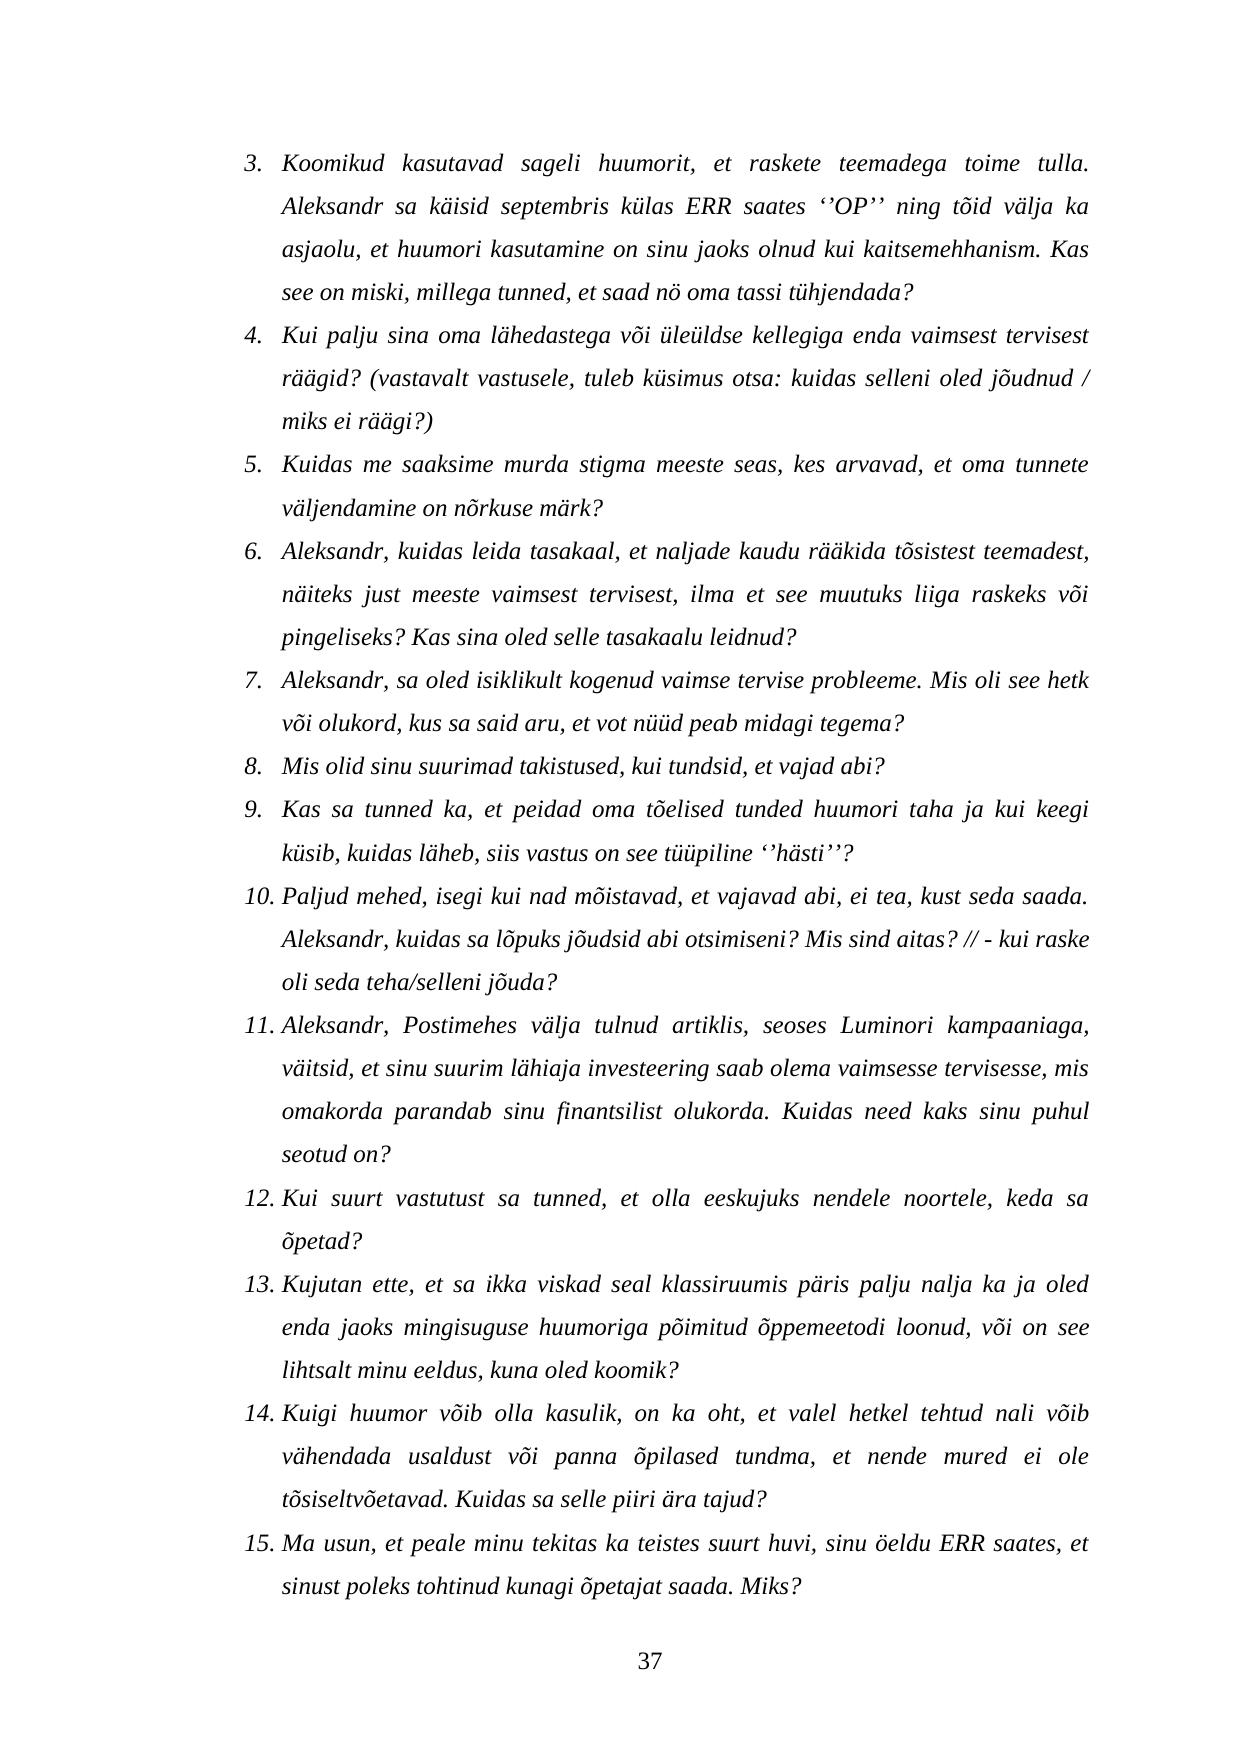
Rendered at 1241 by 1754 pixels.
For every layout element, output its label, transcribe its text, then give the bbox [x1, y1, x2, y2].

list Paljud mehed, isegi kui nad mõistavad, et vajavad abi, ei tea, kust seda saada. Aleksandr, kuidas sa lõpuks jõudsid abi otsimiseni? Mis sind aitas? // - kui raske oli seda teha/selleni jõuda? [244, 881, 1093, 996]
list Aleksandr, sa oled isiklikult kogenud vaimse tervise probleeme. Mis oli see hetk või olukord, kus sa said aru, et vot nüüd peab midagi tegema? [244, 665, 1093, 737]
list Kuidas me saaksime murda stigma meeste seas, kes arvavad, et oma tunnete väljendamine on nõrkuse märk? [244, 449, 1093, 521]
list Koomikud kasutavad sageli huumorit, et raskete teemadega toime tulla. Aleksandr sa käisid septembris külas ERR saates ‘’OP’’ ning tõid välja ka asjaolu, et huumori kasutamine on sinu jaoks olnud kui kaitsemehhanism. Kas see on miski, millega tunned, et saad nö oma tassi tühjendada? [244, 148, 1093, 306]
list Kui suurt vastutust sa tunned, et olla eeskujuks nendele noortele, keda sa õpetad? [244, 1183, 1093, 1254]
list Aleksandr, Postimehes välja tulnud artiklis, seoses Luminori kampaaniaga, väitsid, et sinu suurim lähiaja investeering saab olema vaimsesse tervisesse, mis omakorda parandab sinu finantsilist olukorda. Kuidas need kaks sinu puhul seotud on? [244, 1010, 1093, 1168]
list Mis olid sinu suurimad takistused, kui tundsid, et vajad abi? [244, 751, 1093, 780]
list Ma usun, et peale minu tekitas ka teistes suurt huvi, sinu öeldu ERR saates, et sinust poleks tohtinud kunagi õpetajat saada. Miks? [244, 1528, 1093, 1599]
list Kui palju sina oma lähedastega või üleüldse kellegiga enda vaimsest tervisest räägid? (vastavalt vastusele, tuleb küsimus otsa: kuidas selleni oled jõudnud / miks ei räägi?) [244, 320, 1093, 435]
list Kas sa tunned ka, et peidad oma tõelised tunded huumori taha ja kui keegi küsib, kuidas läheb, siis vastus on see tüüpiline ‘’hästi’’? [244, 794, 1093, 866]
list Kujutan ette, et sa ikka viskad seal klassiruumis päris palju nalja ka ja oled enda jaoks mingisuguse huumoriga põimitud õppemeetodi loonud, või on see lihtsalt minu eeldus, kuna oled koomik? [244, 1269, 1093, 1384]
list Kuigi huumor võib olla kasulik, on ka oht, et valel hetkel tehtud nali võib vähendada usaldust või panna õpilased tundma, et nende mured ei ole tõsiseltvõetavad. Kuidas sa selle piiri ära tajud? [244, 1398, 1093, 1513]
list Aleksandr, kuidas leida tasakaal, et naljade kaudu rääkida tõsistest teemadest, näiteks just meeste vaimsest tervisest, ilma et see muutuks liiga raskeks või pingeliseks? Kas sina oled selle tasakaalu leidnud? [244, 536, 1093, 651]
